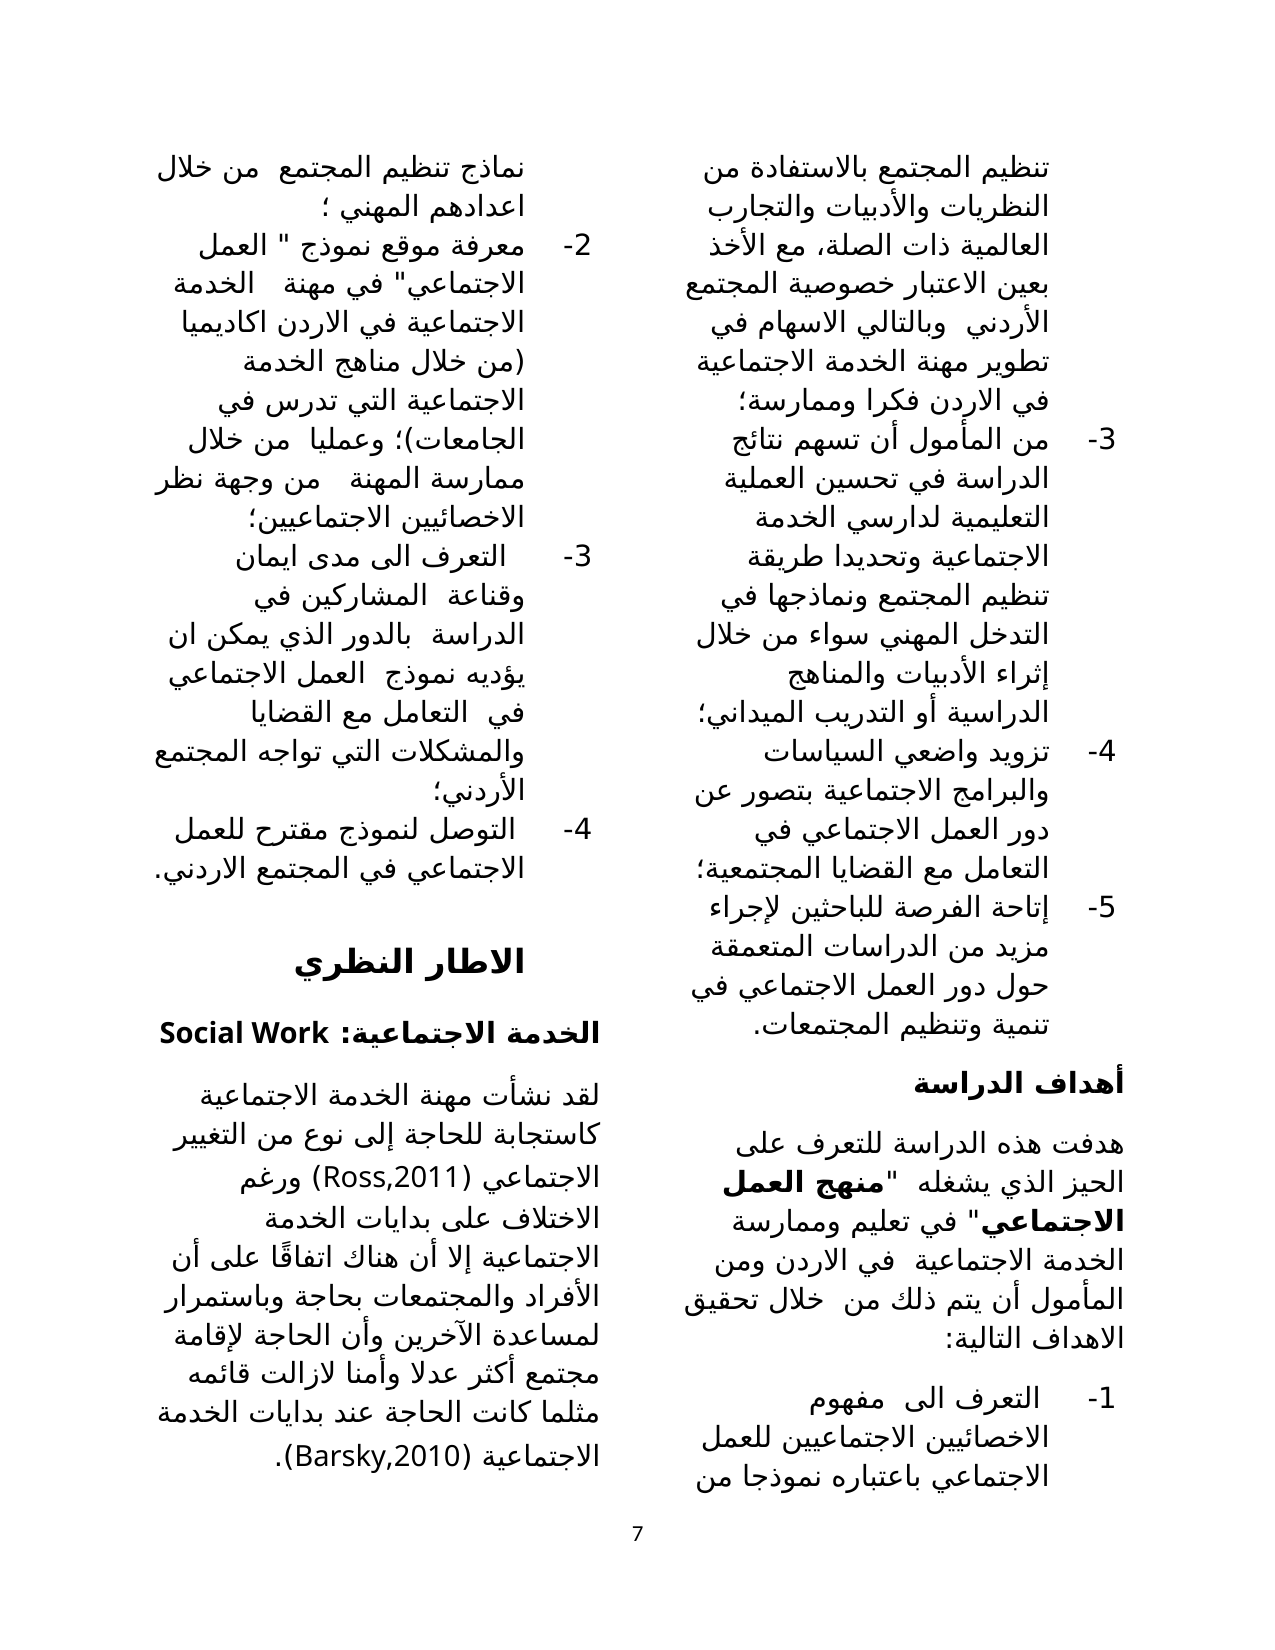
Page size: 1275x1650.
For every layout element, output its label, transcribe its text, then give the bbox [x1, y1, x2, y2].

list من المأمول أن تسهم نتائج الدراسة في تحسين العملية التعليمية لدارسي الخدمة الاجتماعية وتحديدا طريقة تنظيم المجتمع ونماذجها في التدخل المهني سواء من خلال إثراء الأدبيات والمناهج الدراسية أو التدريب الميداني؛ [674, 423, 1087, 729]
list إتاحة الفرصة للباحثين لإجراء مزيد من الدراسات المتعمقة حول دور العمل الاجتماعي في تنمية وتنظيم المجتمعات. [674, 890, 1087, 1041]
text أهداف الدراسة [674, 1067, 1125, 1101]
list معرفة موقع نموذج " العمل الاجتماعي" في مهنة الخدمة الاجتماعية في الاردن اكاديميا (من خلال مناهج الخدمة الاجتماعية التي تدرس في الجامعات)؛ وعمليا من خلال ممارسة المهنة من وجهة نظر الاخصائيين الاجتماعيين؛ [150, 228, 563, 534]
list التعرف الى مفهوم الاخصائيين الاجتماعيين للعمل الاجتماعي باعتباره نموذجا من نماذج تنظيم المجتمع من خلال اعدادهم المهني ؛ [674, 1381, 1087, 1493]
text هدفت هذه الدراسة للتعرف على الحيز الذي يشغله "منهج العمل الاجتماعي" في تعليم وممارسة الخدمة الاجتماعية في الاردن ومن المأمول أن يتم ذلك من خلال تحقيق الاهداف التالية: [674, 1127, 1125, 1355]
list الاطار النظري [150, 942, 526, 981]
list التعرف الى مدى ايمان وقناعة المشاركين في الدراسة بالدور الذي يمكن ان يؤديه نموذج العمل الاجتماعي في التعامل مع القضايا والمشكلات التي تواجه المجتمع الأردني؛ [150, 539, 563, 807]
list التعرف الى مفهوم الاخصائيين الاجتماعيين للعمل الاجتماعي باعتباره نموذجا من نماذج تنظيم المجتمع من خلال اعدادهم المهني ؛ [150, 150, 563, 223]
text الخدمة الاجتماعية: Social Work [150, 1012, 601, 1052]
list تزويد واضعي السياسات والبرامج الاجتماعية بتصور عن دور العمل الاجتماعي في التعامل مع القضايا المجتمعية؛ [674, 734, 1087, 885]
list التوصل لنموذج مقترح للعمل الاجتماعي في المجتمع الاردني. [150, 812, 563, 885]
